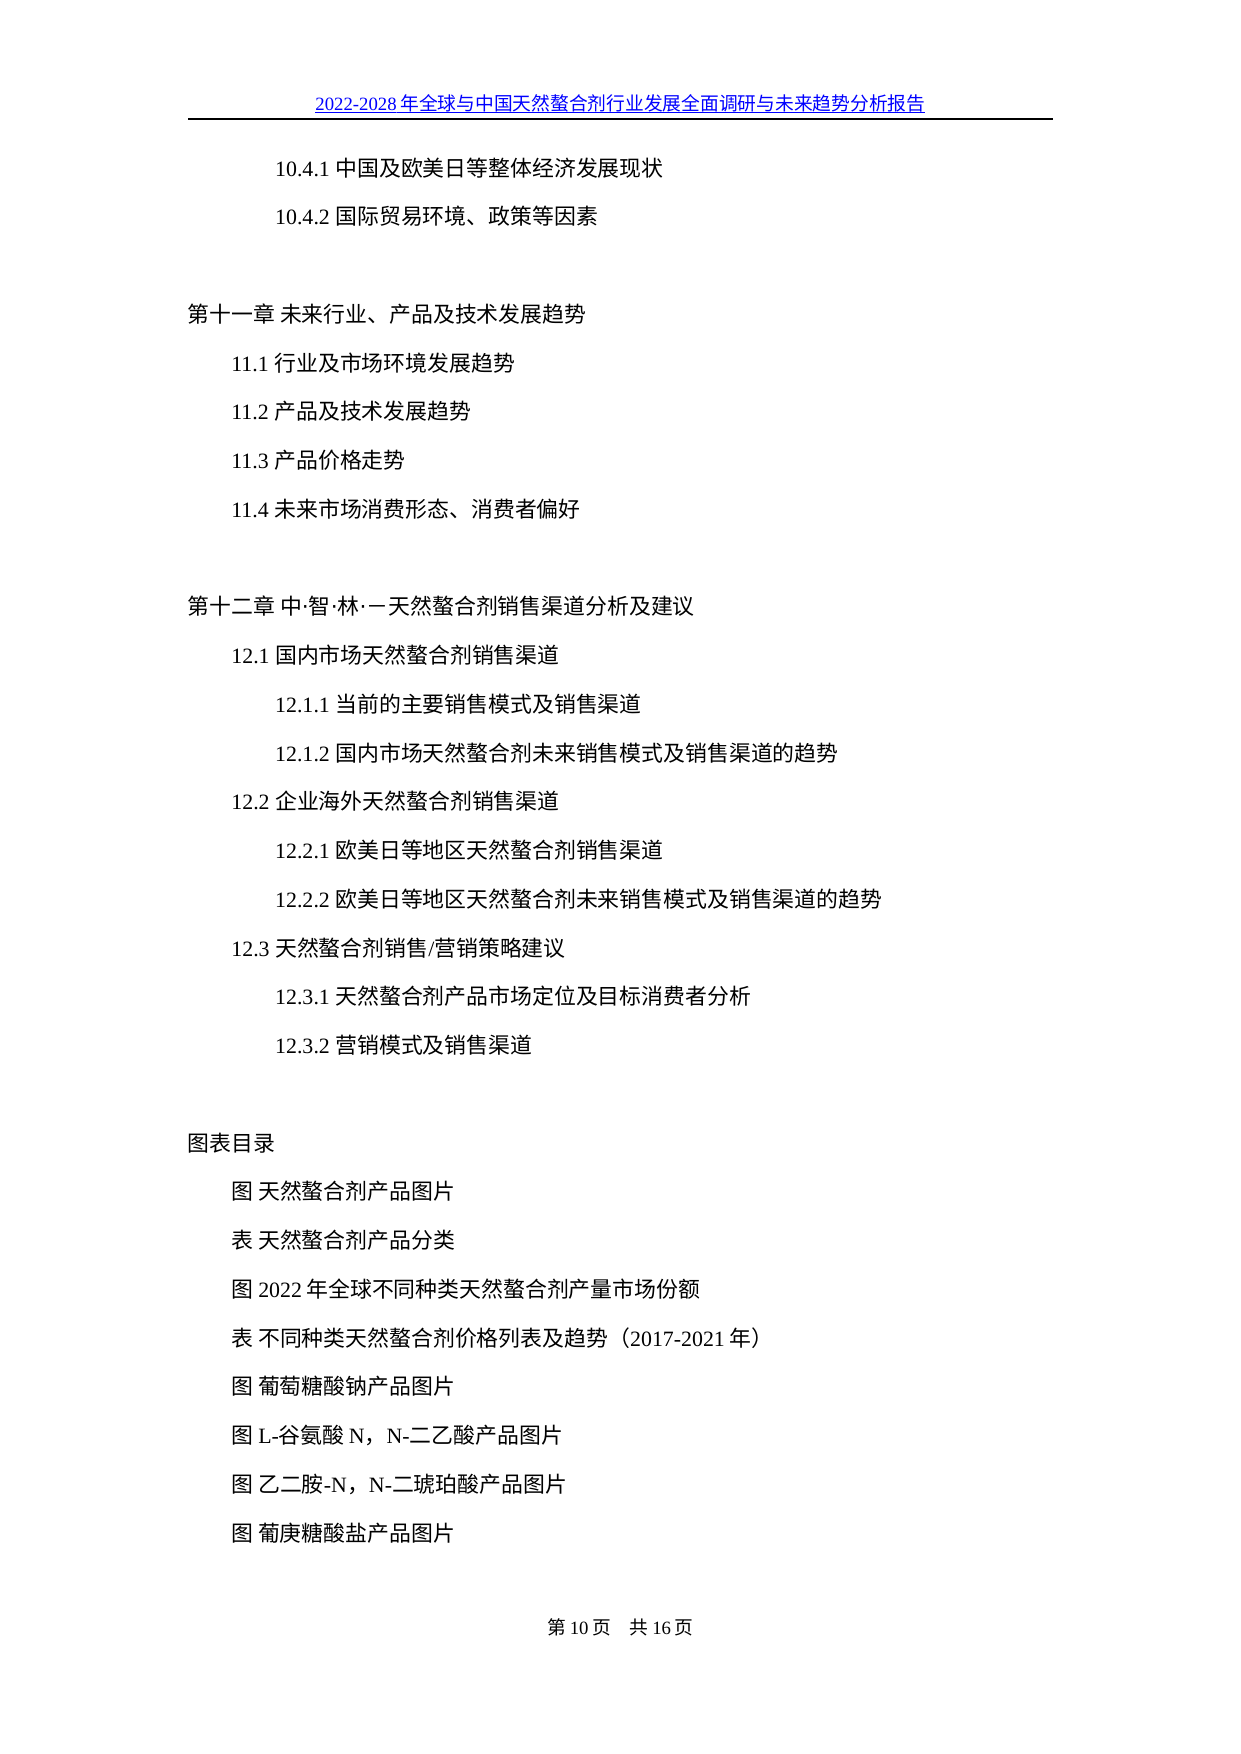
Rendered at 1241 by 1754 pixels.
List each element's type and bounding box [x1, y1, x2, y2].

text [187, 150, 1053, 1548]
